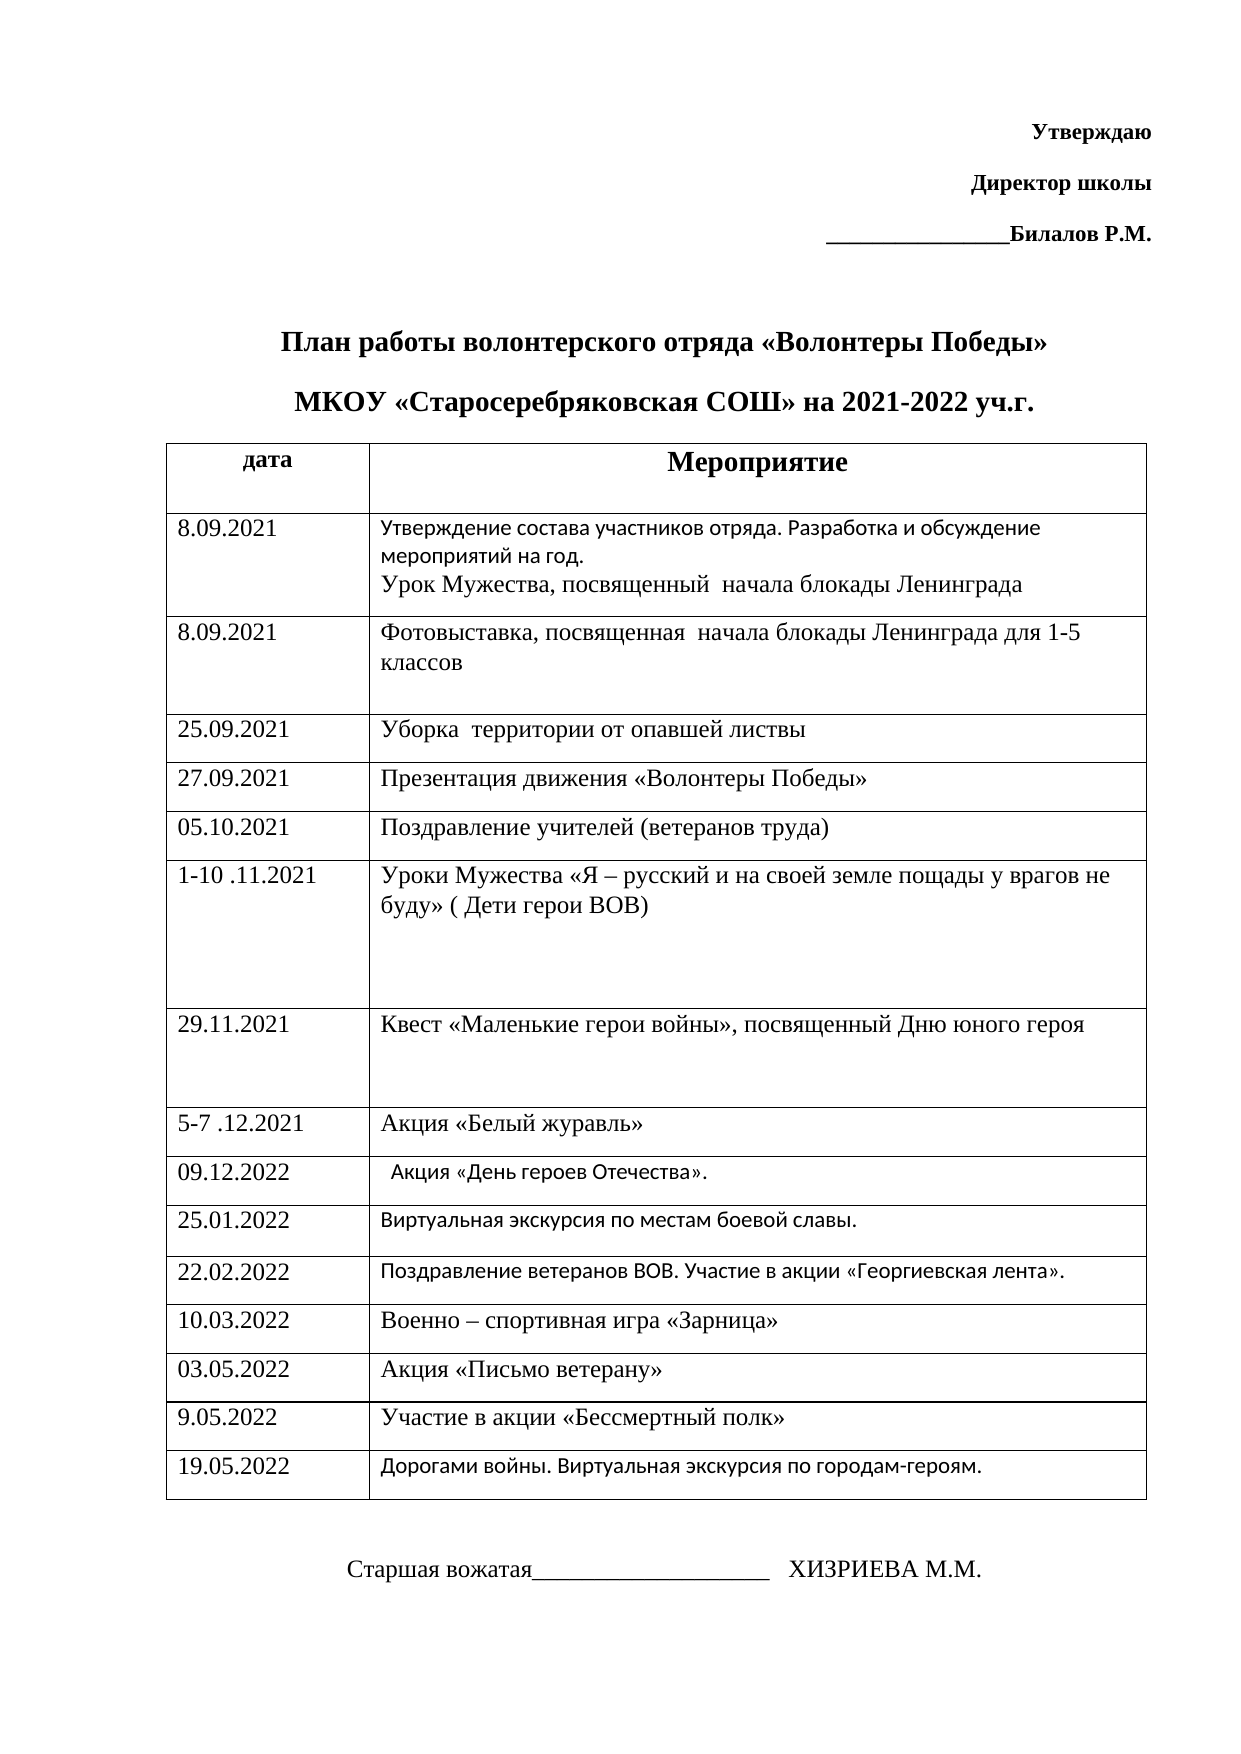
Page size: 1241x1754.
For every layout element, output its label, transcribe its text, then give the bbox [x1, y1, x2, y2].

text Утверждаю [177, 118, 1152, 144]
table_cell Дорогами войны. Виртуальная экскурсия по городам-героям. [370, 1451, 1146, 1499]
table_cell 10.03.2022 [167, 1305, 369, 1353]
table_cell 22.02.2022 [167, 1257, 369, 1304]
table_cell 5-7 .12.2021 [167, 1108, 369, 1156]
table_cell Акция «Белый журавль» [370, 1108, 1146, 1156]
table_header Мероприятие [370, 444, 1146, 512]
table_cell Военно – спортивная игра «Зарница» [370, 1305, 1146, 1353]
table_cell 25.01.2022 [167, 1206, 369, 1256]
table_cell Акция «Письмо ветерану» [370, 1354, 1146, 1401]
table_cell 05.10.2021 [167, 812, 369, 859]
table_cell Поздравление ветеранов ВОВ. Участие в акции «Георгиевская лента». [370, 1257, 1146, 1304]
text План работы волонтерского отряда «Волонтеры Победы» [177, 324, 1152, 358]
table_cell 03.05.2022 [167, 1354, 369, 1401]
table_header дата [167, 444, 369, 512]
table_cell Уроки Мужества «Я – русский и на своей земле пощады у врагов не буду» ( Дети герои ВОВ) [370, 861, 1146, 1008]
table_cell Презентация движения «Волонтеры Победы» [370, 763, 1146, 811]
text ________________Билалов Р.М. [177, 220, 1152, 247]
table_cell 1-10 .11.2021 [167, 861, 369, 1008]
table_cell 9.05.2022 [167, 1403, 369, 1450]
table_cell Уборка территории от опавшей листвы [370, 715, 1146, 762]
table_cell 29.11.2021 [167, 1009, 369, 1107]
table_cell 27.09.2021 [167, 763, 369, 811]
text Старшая вожатая___________________ ХИЗРИЕВА М.М. [177, 1554, 1152, 1582]
table_cell Участие в акции «Бессмертный полк» [370, 1403, 1146, 1450]
table_cell Квест «Маленькие герои войны», посвященный Дню юного героя [370, 1009, 1146, 1107]
table_cell 8.09.2021 [167, 617, 369, 713]
table_cell Фотовыставка, посвященная начала блокады Ленинграда для 1-5 классов [370, 617, 1146, 713]
table_cell 25.09.2021 [167, 715, 369, 762]
table_cell Поздравление учителей (ветеранов труда) [370, 812, 1146, 859]
text Директор школы [177, 169, 1152, 196]
table_cell Виртуальная экскурсия по местам боевой славы. [370, 1206, 1146, 1256]
table_cell Акция «День героев Отечества». [370, 1157, 1146, 1204]
table_cell 09.12.2022 [167, 1157, 369, 1204]
table_cell Утверждение состава участников отряда. Разработка и обсуждение мероприятий на год. Урок Мужества, посвященный начала блокады Ленинграда [370, 514, 1146, 616]
table_cell 19.05.2022 [167, 1451, 369, 1499]
text МКОУ «Старосеребряковская СОШ» на 2021-2022 уч.г. [177, 384, 1152, 417]
table_cell 8.09.2021 [167, 514, 369, 616]
